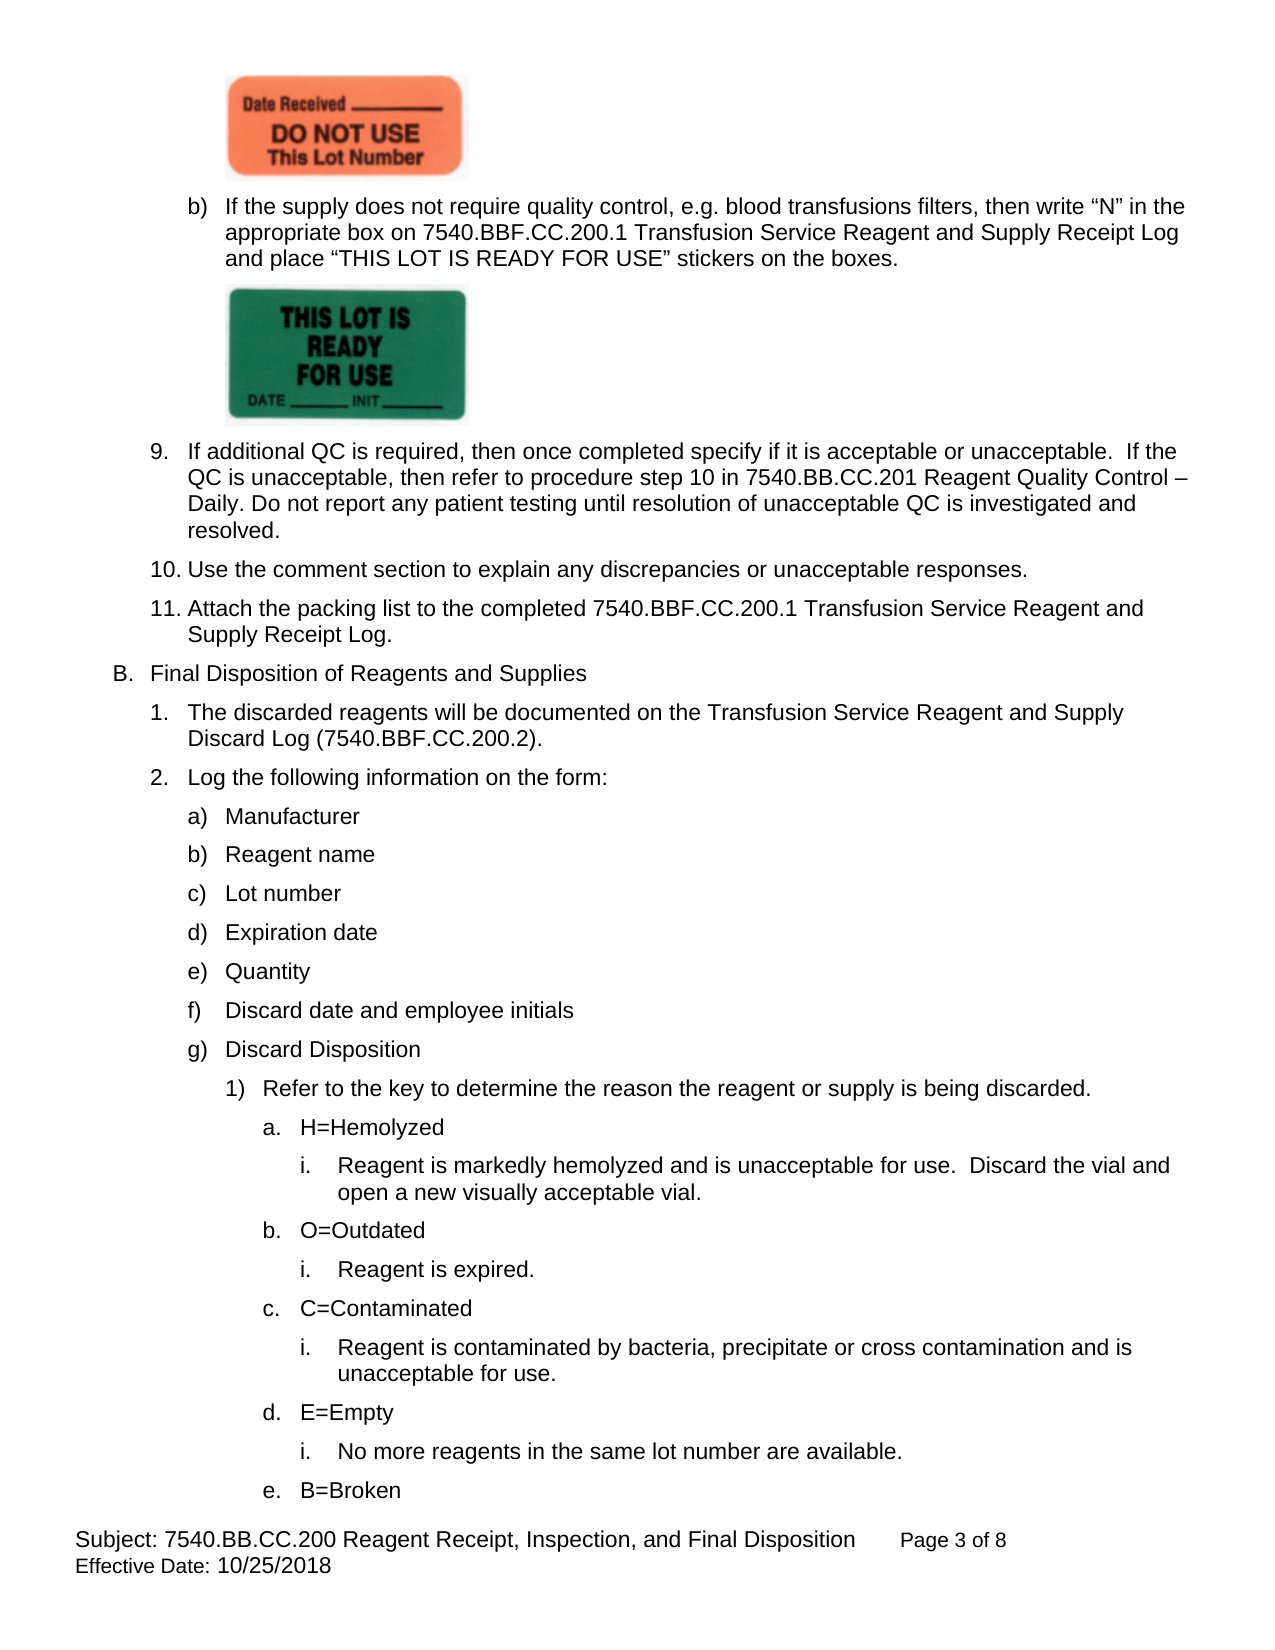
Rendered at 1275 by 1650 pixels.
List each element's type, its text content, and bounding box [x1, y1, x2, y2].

subtitle Expiration date [187, 919, 1200, 946]
subtitle Reagent is markedly hemolyzed and is unacceptable for use. Discard the vial and open a new visually acceptable vial. [300, 1152, 1200, 1205]
subtitle B=Broken [262, 1477, 1200, 1503]
subtitle No more reagents in the same lot number are available. [300, 1438, 1200, 1464]
picture [225, 75, 469, 181]
subtitle Reagent is contaminated by bacteria, precipitate or cross contamination and is unacceptable for use. [300, 1334, 1200, 1387]
picture [225, 284, 469, 426]
subtitle Lot number [187, 880, 1200, 907]
subtitle C=Contaminated [262, 1295, 1200, 1322]
subtitle Final Disposition of Reagents and Supplies [112, 660, 1200, 686]
subtitle If additional QC is required, then once completed specify if it is acceptable or unacceptable. If the QC is unacceptable, then refer to procedure step 10 in 7540.BB.CC.201 Reagent Quality Control –Daily. Do not report any patient testing until resolution of unacceptable QC is investigated and resolved. [150, 438, 1200, 543]
subtitle Discard date and employee initials [187, 997, 1200, 1023]
subtitle Refer to the key to determine the reason the reagent or supply is being discarded. [225, 1074, 1200, 1101]
subtitle H=Hemolyzed [262, 1113, 1200, 1140]
subtitle Use the comment section to explain any discrepancies or unacceptable responses. [150, 556, 1200, 582]
subtitle Log the following information on the form: [150, 764, 1200, 790]
subtitle If the supply does not require quality control, e.g. blood transfusions filters, then write “N” in the appropriate box on 7540.BBF.CC.200.1 Transfusion Service Reagent and Supply Receipt Log and place “THIS LOT IS READY FOR USE” stickers on the boxes. [187, 193, 1200, 272]
subtitle Reagent name [187, 841, 1200, 868]
subtitle Manufacturer [187, 803, 1200, 829]
subtitle O=Outdated [262, 1217, 1200, 1244]
subtitle E=Empty [262, 1399, 1200, 1426]
subtitle The discarded reagents will be documented on the Transfusion Service Reagent and Supply Discard Log (7540.BBF.CC.200.2). [150, 698, 1200, 751]
subtitle Discard Disposition [187, 1036, 1200, 1062]
subtitle Reagent is expired. [300, 1256, 1200, 1283]
subtitle Attach the packing list to the completed 7540.BBF.CC.200.1 Transfusion Service Reagent and Supply Receipt Log. [150, 594, 1200, 647]
subtitle Quantity [187, 958, 1200, 984]
